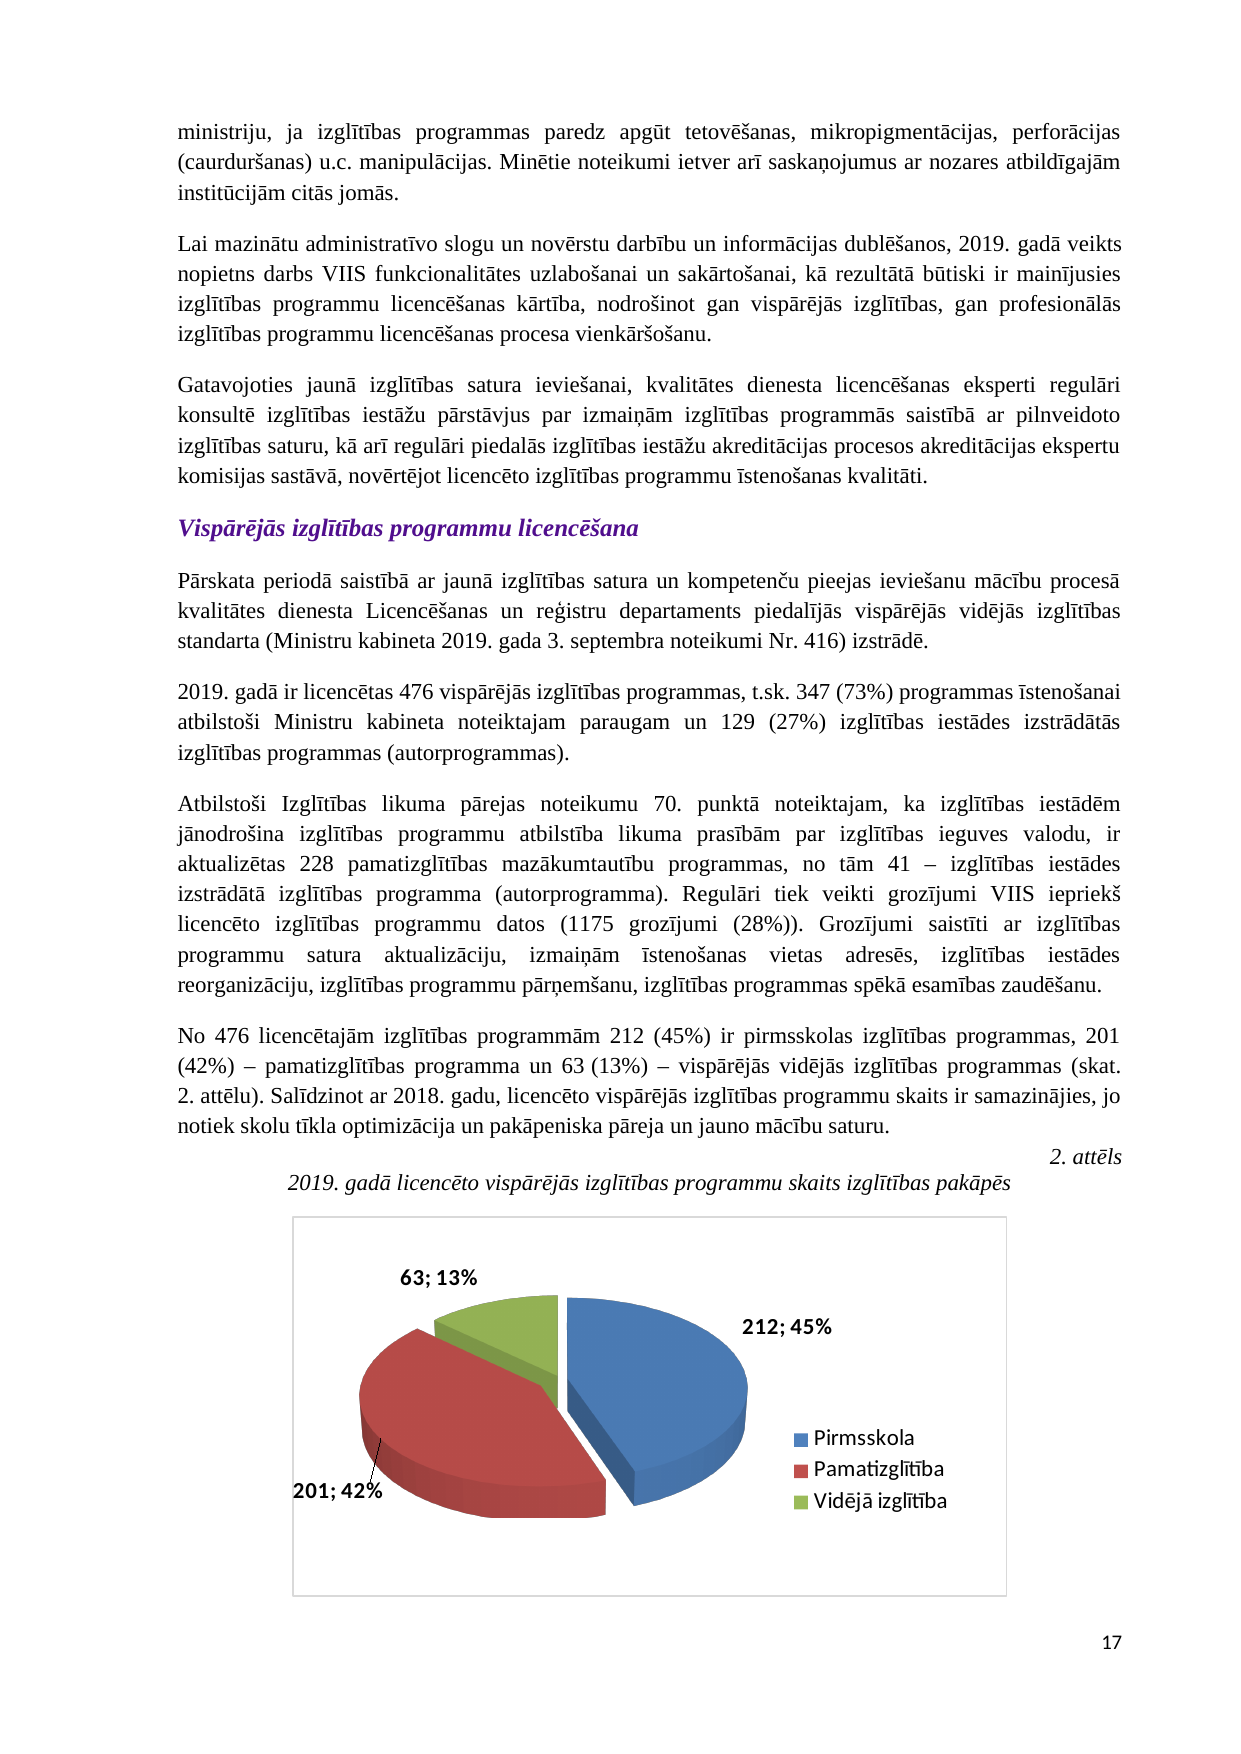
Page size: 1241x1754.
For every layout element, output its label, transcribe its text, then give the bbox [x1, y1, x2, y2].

text Vispārējās izglītības programmu licencēšana [177, 513, 1122, 542]
text 2. attēls [177, 1143, 1122, 1169]
text Pārskata periodā saistībā ar jaunā izglītības satura un kompetenču pieejas ieviešanu mācību procesā kvalitātes dienesta Licencēšanas un reģistru departaments piedalījās vispārējās vidējās izglītības standarta (Ministru kabineta 2019. gada 3. septembra noteikumi Nr. 416) izstrādē. [177, 567, 1122, 653]
text Lai mazinātu administratīvo slogu un novērstu darbību un informācijas dublēšanos, 2019. gadā veikts nopietns darbs VIIS funkcionalitātes uzlabošanai un sakārtošanai, kā rezultātā būtiski ir mainījusies izglītības programmu licencēšanas kārtība, nodrošinot gan vispārējās izglītības, gan profesionālās izglītības programmu licencēšanas procesa vienkāršošanu. [177, 229, 1122, 347]
text No 476 licencētajām izglītības programmām 212 (45%) ir pirmsskolas izglītības programmas, 201 (42%) – pamatizglītības programma un 63 (13%) – vispārējās vidējās izglītības programmas (skat. 2. attēlu). Salīdzinot ar 2018. gadu, licencēto vispārējās izglītības programmu skaits ir samazinājies, jo notiek skolu tīkla optimizācija un pakāpeniska pāreja un jauno mācību saturu. [177, 1022, 1122, 1139]
text 2019. gadā ir licencētas 476 vispārējās izglītības programmas, t.sk. 347 (73%) programmas īstenošanai atbilstoši Ministru kabineta noteiktajam paraugam un 129 (27%) izglītības iestādes izstrādātās izglītības programmas (autorprogrammas). [177, 678, 1122, 765]
text Atbilstoši Izglītības likuma pārejas noteikumu 70. punktā noteiktajam, ka izglītības iestādēm jānodrošina izglītības programmu atbilstība likuma prasībām par izglītības ieguves valodu, ir aktualizētas 228 pamatizglītības mazākumtautību programmas, no tām 41 – izglītības iestādes izstrādātā izglītības programma (autorprogramma). Regulāri tiek veikti grozījumi VIIS iepriekš licencēto izglītības programmu datos (1175 grozījumi (28%)). Grozījumi saistīti ar izglītības programmu satura aktualizāciju, izmaiņām īstenošanas vietas adresēs, izglītības iestādes reorganizāciju, izglītības programmu pārņemšanu, izglītības programmas spēkā esamības zaudēšanu. [177, 790, 1122, 997]
text 2019. gadā licencēto vispārējās izglītības programmu skaits izglītības pakāpēs [177, 1169, 1122, 1196]
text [177, 118, 1122, 205]
text Gatavojoties jaunā izglītības satura ieviešanai, kvalitātes dienesta licencēšanas eksperti regulāri konsultē izglītības iestāžu pārstāvjus par izmaiņām izglītības programmās saistībā ar pilnveidoto izglītības saturu, kā arī regulāri piedalās izglītības iestāžu akreditācijas procesos akreditācijas ekspertu komisijas sastāvā, novērtējot licencēto izglītības programmu īstenošanas kvalitāti. [177, 371, 1122, 488]
